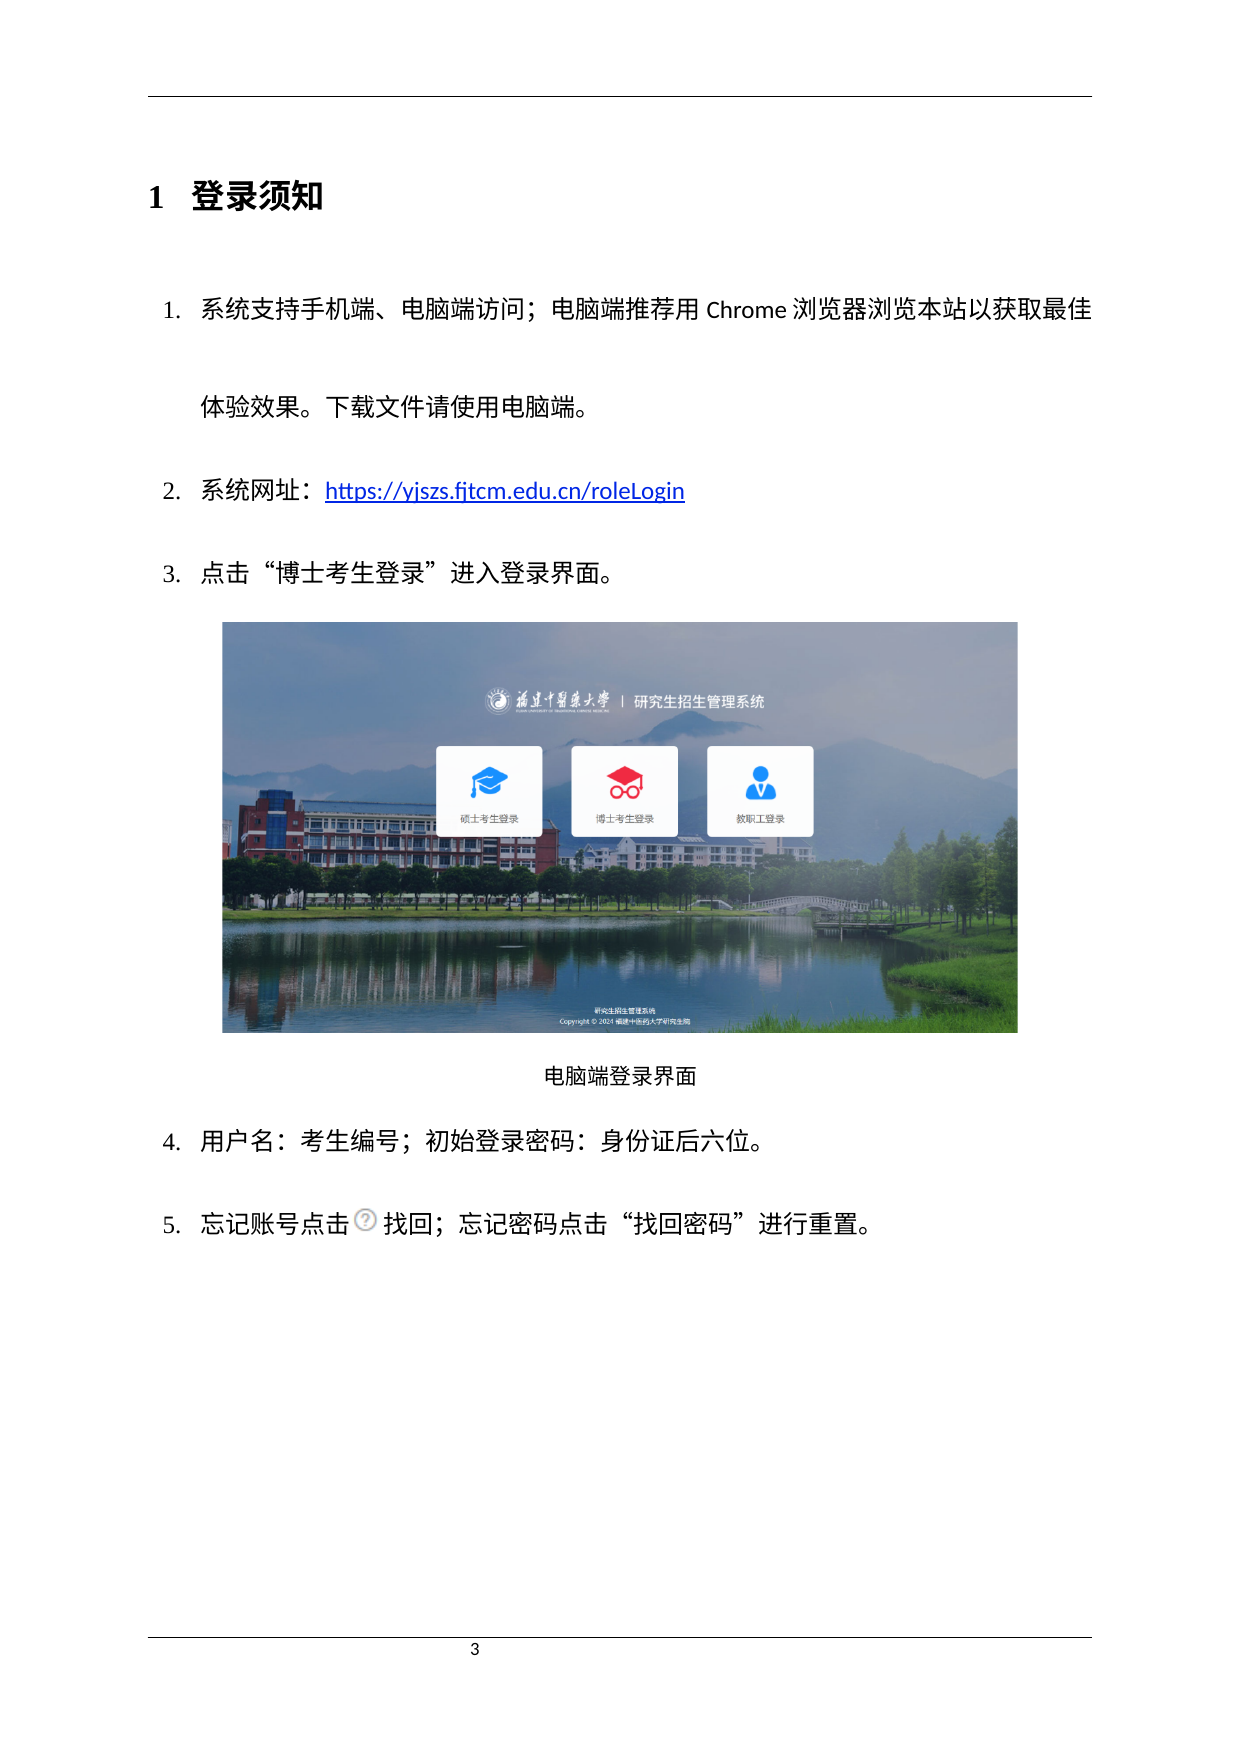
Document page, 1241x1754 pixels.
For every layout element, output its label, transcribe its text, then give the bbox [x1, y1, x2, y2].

picture [222, 622, 1018, 1033]
subtitle 登录须知 [148, 162, 1092, 227]
text 电脑端登录界面 [148, 1059, 1092, 1091]
list 忘记账号点击找回；忘记密码点击“找回密码”进行重置。 [162, 1190, 1092, 1255]
list 用户名：考生编号；初始登录密码：身份证后六位。 [162, 1107, 1092, 1172]
picture [350, 1206, 383, 1234]
list 系统支持手机端、电脑端访问；电脑端推荐用Chrome浏览器浏览本站以获取最佳体验效果。下载文件请使用电脑端。 [162, 275, 1092, 438]
list 系统网址：https://yjszs.fjtcm.edu.cn/roleLogin [162, 456, 1092, 521]
list 点击“博士考生登录”进入登录界面。 [162, 539, 1092, 604]
